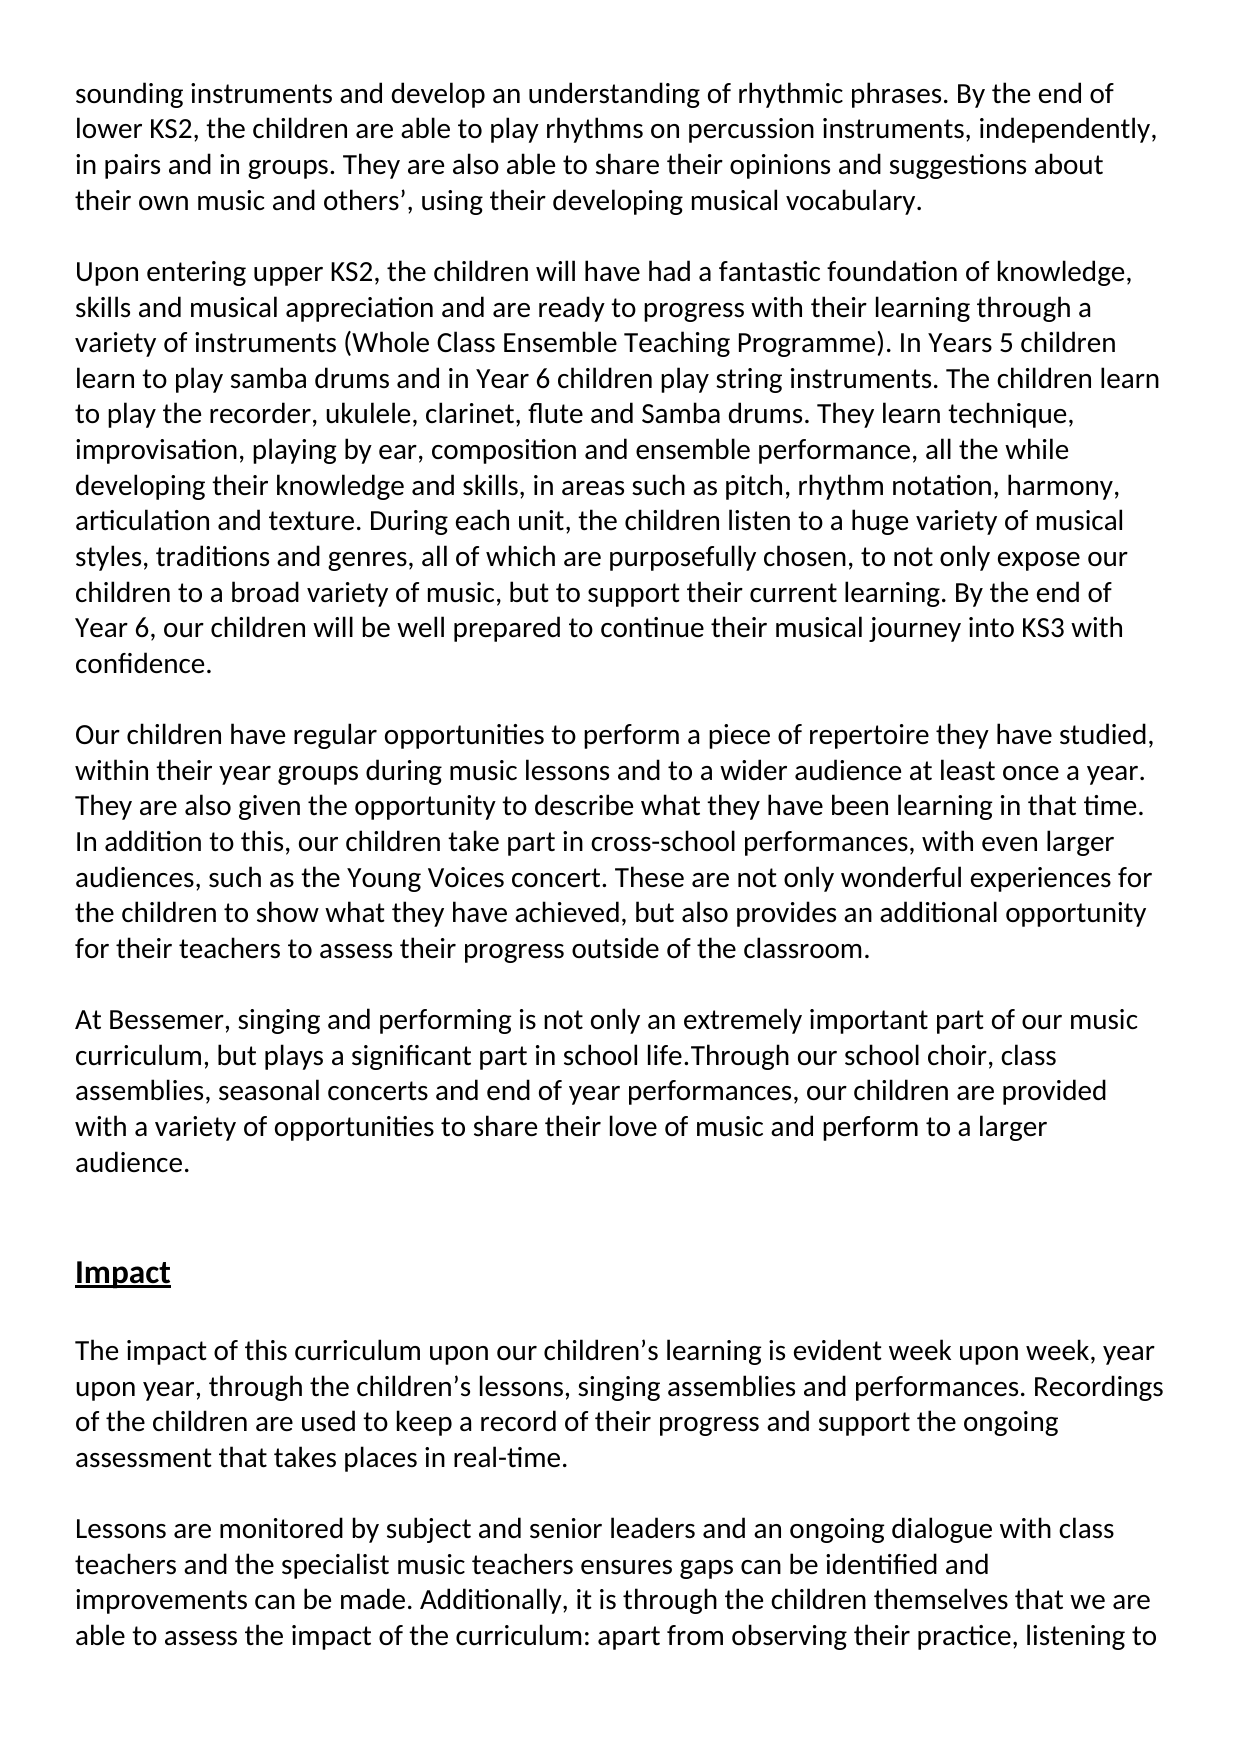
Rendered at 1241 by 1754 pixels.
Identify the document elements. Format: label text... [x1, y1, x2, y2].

text At Bessemer, singing and performing is not only an extremely important part of our music curriculum, but plays a significant part in school life.Through our school choir, class assemblies, seasonal concerts and end of year performances, our children are provided with a variety of opportunities to share their love of music and perform to a larger audience. [75, 1001, 1165, 1179]
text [75, 1510, 1165, 1653]
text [75, 75, 1165, 217]
text Impact [75, 1251, 1165, 1291]
text The impact of this curriculum upon our children’s learning is evident week upon week, year upon year, through the children’s lessons, singing assemblies and performances. Recordings of the children are used to keep a record of their progress and support the ongoing assessment that takes places in real-time. [75, 1332, 1165, 1474]
text Our children have regular opportunities to perform a piece of repertoire they have studied, within their year groups during music lessons and to a wider audience at least once a year. They are also given the opportunity to describe what they have been learning in that time. In addition to this, our children take part in cross-school performances, with even larger audiences, such as the Young Voices concert. These are not only wonderful experiences for the children to show what they have achieved, but also provides an additional opportunity for their teachers to assess their progress outside of the classroom. [75, 716, 1165, 966]
text Upon entering upper KS2, the children will have had a fantastic foundation of knowledge, skills and musical appreciation and are ready to progress with their learning through a variety of instruments (Whole Class Ensemble Teaching Programme). In Years 5 children learn to play samba drums and in Year 6 children play string instruments. The children learn to play the recorder, ukulele, clarinet, flute and Samba drums. They learn technique, improvisation, playing by ear, composition and ensemble performance, all the while developing their knowledge and skills, in areas such as pitch, rhythm notation, harmony, articulation and texture. During each unit, the children listen to a huge variety of musical styles, traditions and genres, all of which are purposefully chosen, to not only expose our children to a broad variety of music, but to support their current learning. By the end of Year 6, our children will be well prepared to continue their musical journey into KS3 with confidence. [75, 253, 1165, 681]
